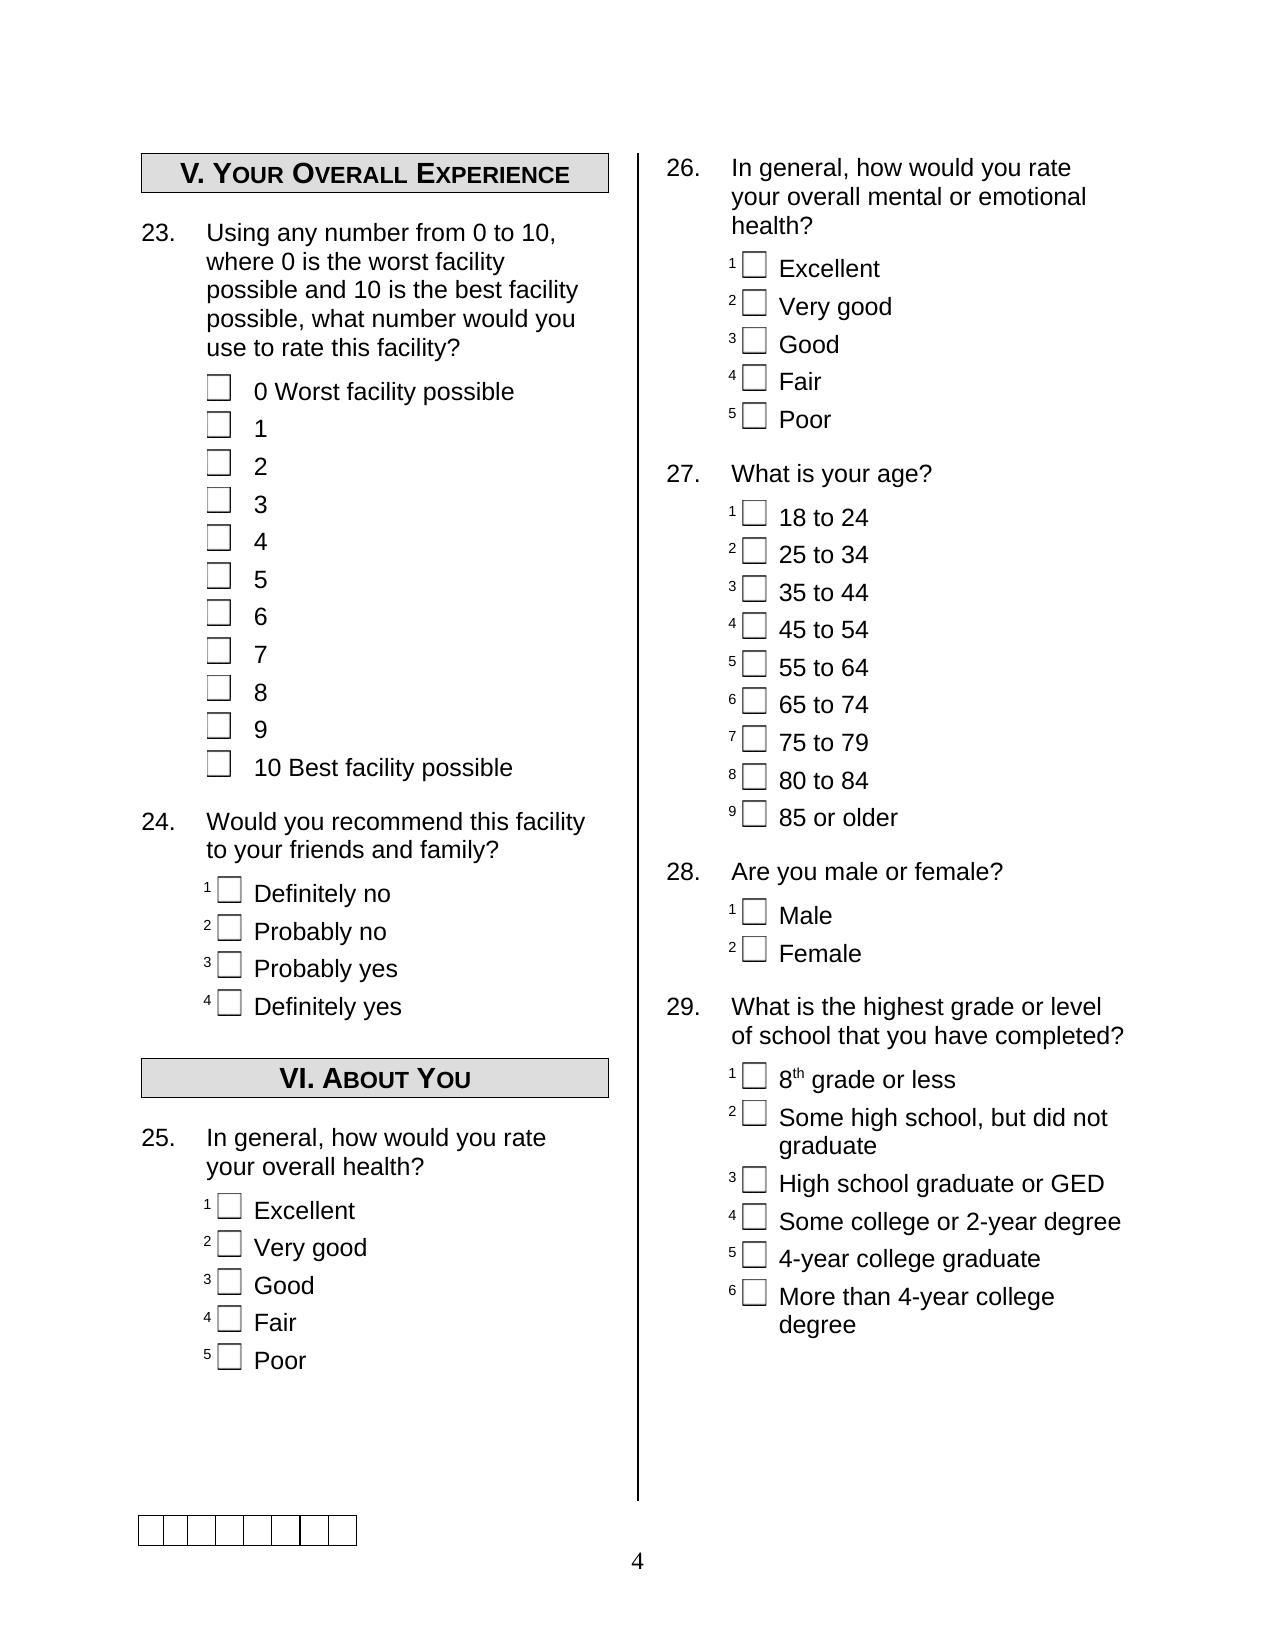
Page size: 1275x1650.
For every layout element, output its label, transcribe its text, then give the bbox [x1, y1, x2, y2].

picture [742, 725, 767, 752]
list Good [732, 327, 1125, 358]
picture [217, 951, 242, 978]
picture [217, 1230, 242, 1257]
picture [742, 402, 767, 429]
picture [742, 687, 767, 714]
picture [742, 289, 767, 316]
list Some high school, but did not graduate [732, 1100, 1125, 1160]
list 55 to 64 [732, 650, 1125, 682]
picture [742, 575, 767, 602]
picture [207, 411, 231, 438]
picture [742, 1166, 767, 1193]
picture [217, 989, 242, 1016]
picture [207, 562, 231, 589]
list 25 to 34 [732, 537, 1125, 569]
picture [742, 1241, 767, 1268]
picture [742, 650, 767, 677]
picture [207, 524, 231, 551]
picture [207, 449, 231, 476]
list 45 to 54 [732, 613, 1125, 644]
list Fair [207, 1306, 600, 1337]
list 4 [207, 524, 600, 556]
picture [742, 1203, 767, 1230]
list Very good [732, 289, 1125, 321]
subtitle V. Your Overall Experience [142, 154, 608, 192]
subtitle VI. About You [142, 1059, 608, 1097]
list High school graduate or GED [732, 1166, 1125, 1198]
list 9 [207, 713, 600, 744]
picture [207, 675, 231, 701]
list Probably yes [207, 952, 600, 983]
list Poor [207, 1343, 600, 1375]
list 3 [207, 487, 600, 518]
list Some college or 2-year degree [732, 1204, 1125, 1235]
list 8th grade or less [732, 1062, 1125, 1094]
list Probably no [207, 914, 600, 946]
list 8 [207, 675, 600, 706]
list 10 Best facility possible [207, 750, 600, 782]
list 1 [207, 412, 600, 443]
list In general, how would you rate your overall mental or emotional health? [666, 153, 1125, 239]
picture [742, 537, 767, 564]
list What is your age? [666, 459, 1125, 487]
list Using any number from 0 to 10, where 0 is the worst facility possible and 10 is the best facility possible, what number would you use to rate this facility? [141, 218, 600, 362]
picture [207, 374, 231, 401]
picture [742, 500, 767, 526]
picture [207, 750, 231, 777]
picture [217, 1193, 242, 1219]
list What is the highest grade or level of school that you have completed? [666, 992, 1125, 1050]
list Excellent [207, 1193, 600, 1224]
list 85 or older [732, 801, 1125, 832]
picture [217, 914, 242, 941]
picture [742, 898, 767, 925]
picture [742, 763, 767, 790]
picture [207, 599, 231, 626]
picture [207, 487, 231, 513]
picture [742, 1279, 767, 1306]
list Good [207, 1268, 600, 1299]
list Are you male or female? [666, 857, 1125, 886]
list Very good [207, 1231, 600, 1262]
picture [742, 800, 767, 827]
picture [217, 876, 242, 903]
list In general, how would you rate your overall health? [141, 1123, 600, 1181]
picture [742, 327, 767, 354]
list 6 [207, 600, 600, 631]
list Female [732, 936, 1125, 967]
picture [742, 364, 767, 391]
picture [742, 1062, 767, 1089]
list 18 to 24 [732, 500, 1125, 531]
picture [742, 1100, 767, 1126]
list Fair [732, 365, 1125, 396]
picture [217, 1343, 242, 1370]
list 7 [207, 637, 600, 669]
picture [742, 936, 767, 962]
list 4-year college graduate [732, 1241, 1125, 1273]
list 5 [207, 562, 600, 593]
list Definitely yes [207, 989, 600, 1021]
list 0 Worst facility possible [207, 374, 600, 406]
list 65 to 74 [732, 688, 1125, 719]
list 80 to 84 [732, 763, 1125, 794]
list Excellent [732, 252, 1125, 283]
picture [207, 712, 231, 739]
list 35 to 44 [732, 575, 1125, 606]
picture [217, 1305, 242, 1332]
picture [742, 251, 767, 278]
list More than 4-year college degree [732, 1279, 1125, 1339]
list Would you recommend this facility to your friends and family? [141, 807, 600, 864]
list Male [732, 898, 1125, 930]
picture [207, 637, 231, 664]
list Definitely no [207, 877, 600, 908]
list 75 to 79 [732, 726, 1125, 757]
picture [217, 1268, 242, 1295]
picture [742, 612, 767, 639]
list Poor [732, 402, 1125, 434]
list 2 [207, 449, 600, 481]
